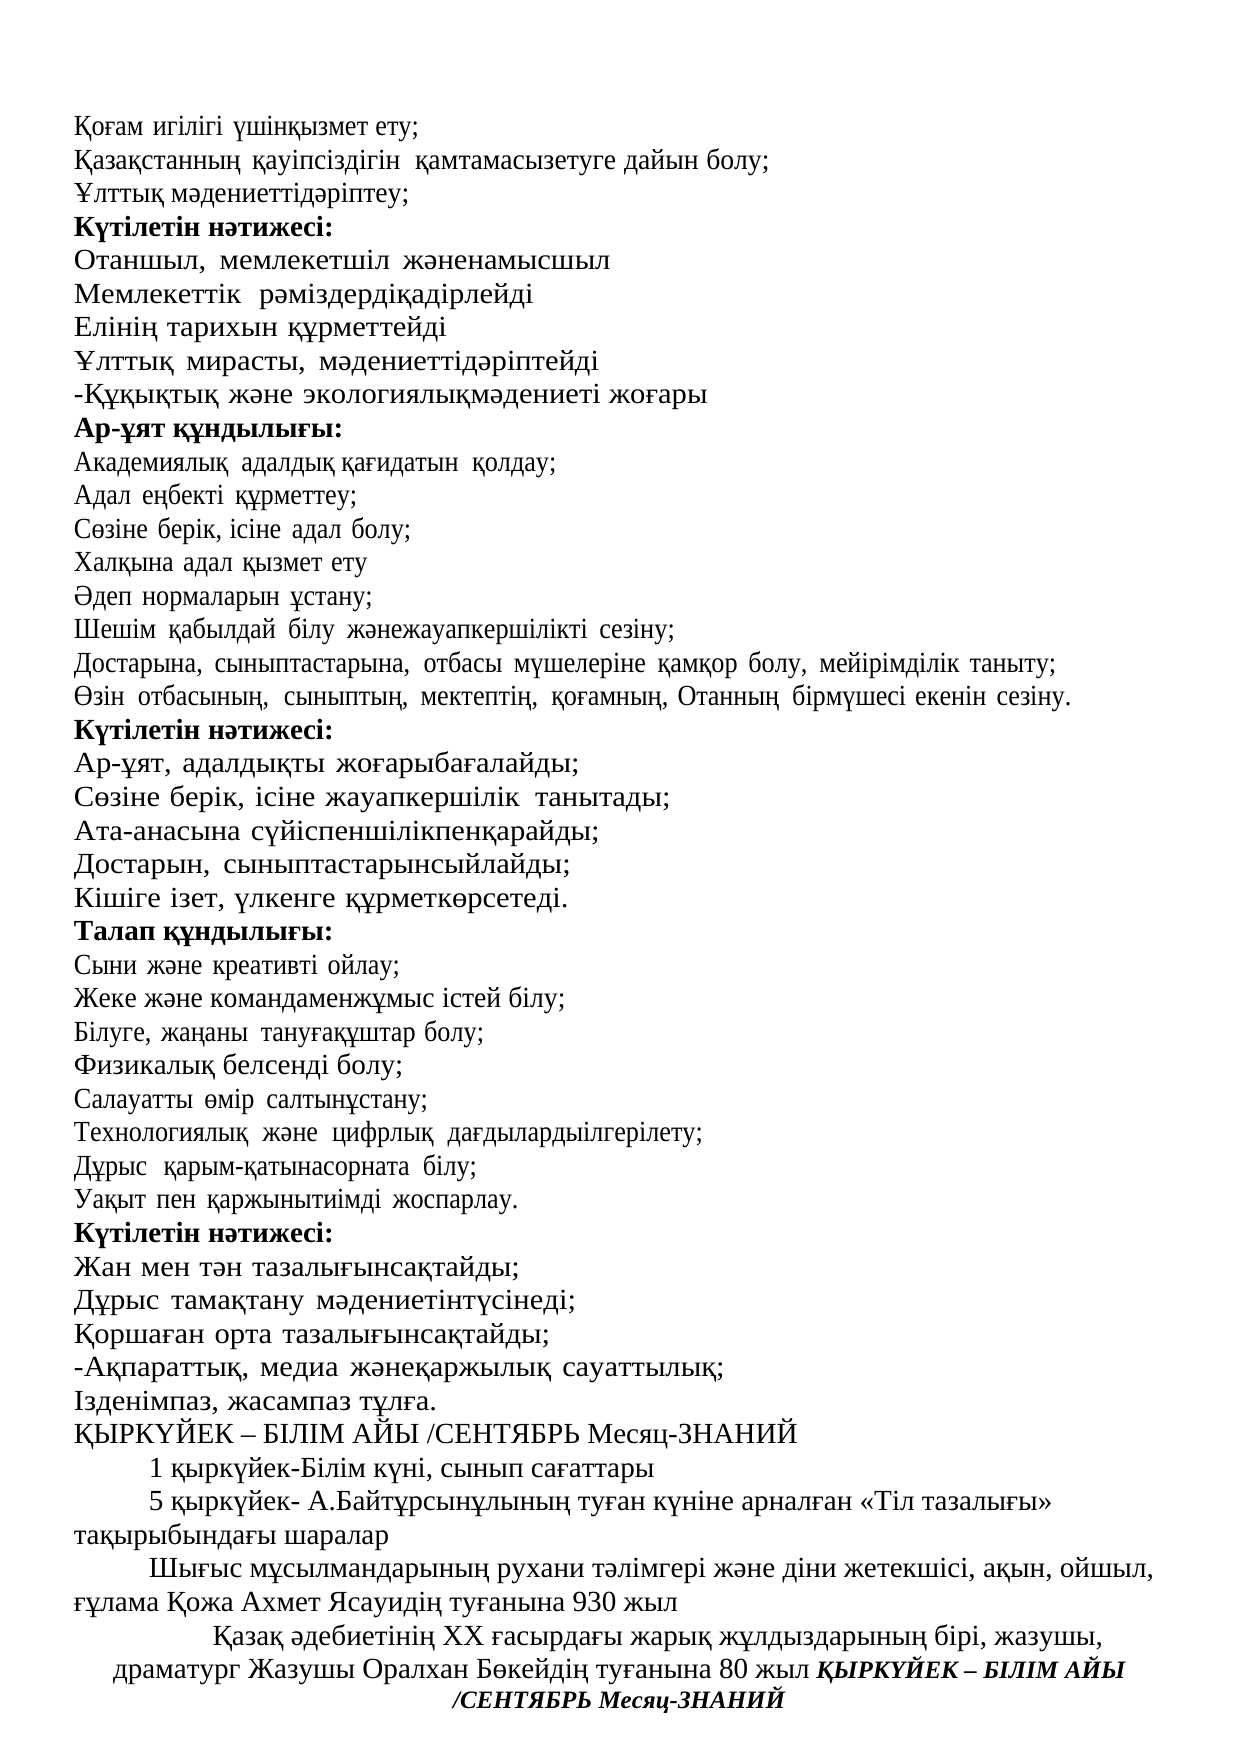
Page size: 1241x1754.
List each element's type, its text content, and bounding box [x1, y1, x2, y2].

text Достарына, сыныптастарына, отбасы мүшелеріне қамқор болу, мейірімділік таныту; [74, 645, 1166, 678]
text Технологиялық және цифрлық дағдылардыілгерілету; [74, 1114, 1166, 1148]
text Отаншыл, мемлекетшіл жәненамысшыл [74, 242, 1166, 276]
text Күтілетін нәтижесі: [74, 209, 1166, 242]
text Физикалық белсенді болу; [74, 1047, 1166, 1081]
text Ар-ұят құндылығы: [74, 410, 1166, 444]
text Ар-ұят, адалдықты жоғарыбағалайды; [74, 746, 1166, 779]
text Ұлттық мәдениеттідәріптеу; [74, 175, 1166, 209]
text Өзін отбасының, сыныптың, мектептің, қоғамның, Отанның бірмүшесі екенін сезіну. [74, 678, 1166, 712]
text Жан мен тән тазалығынсақтайды; [74, 1249, 1166, 1282]
text Сөзіне берік, ісіне жауапкершілік танытады; [74, 779, 1166, 813]
text Дұрыс тамақтану мәдениетінтүсінеді; [74, 1282, 1166, 1316]
text Елінің тарихын құрметтейді [74, 309, 1166, 343]
text  1 қыркүйек-Білім күні, сынып сағаттары [74, 1450, 1166, 1483]
text Халқына адал қызмет ету [74, 544, 1166, 578]
text Күтілетін нәтижесі: [74, 1215, 1166, 1249]
text Академиялық адалдық қағидатын қолдау; [74, 444, 1166, 477]
text Достарын, сыныптастарынсыйлайды; [74, 846, 1166, 880]
text Талап құндылығы: [74, 913, 1166, 947]
text Адал еңбекті құрметтеу; [74, 477, 1166, 511]
text Ізденімпаз, жасампаз тұлға. [74, 1383, 1166, 1416]
text Сөзіне берік, ісіне адал болу; [74, 511, 1166, 544]
text  Қазақ әдебиетінің ХХ ғасырдағы жарық жұлдыздарының бірі, жазушы, драматург Жазушы Оралхан Бөкейдің туғанына 80 жыл ҚЫРКҮЙЕК – БІЛІМ АЙЫ /СЕНТЯБРЬ Месяц-ЗНАНИЙ [74, 1618, 1166, 1713]
text ҚЫРКҮЙЕК – БІЛІМ АЙЫ /СЕНТЯБРЬ Месяц-ЗНАНИЙ [74, 1416, 1166, 1450]
text Салауатты өмір салтынұстану; [74, 1081, 1166, 1114]
text -Құқықтық және экологиялықмәдениеті жоғары [74, 377, 1166, 410]
text  5 қыркүйек- А.Байтұрсынұлының туған күніне арналған «Тіл тазалығы» тақырыбындағы шаралар [74, 1483, 1166, 1551]
text Күтілетін нәтижесі: [74, 712, 1166, 746]
text Уақыт пен қаржынытиімді жоспарлау. [74, 1182, 1166, 1215]
text Білуге, жаңаны тануғақұштар болу; [74, 1014, 1166, 1047]
text Қазақстанның қауіпсіздігін қамтамасызетуге дайын болу; [74, 142, 1166, 175]
text Жеке және командаменжұмыс істей білу; [74, 980, 1166, 1014]
text Ұлттық мирасты, мәдениеттідәріптейді [74, 343, 1166, 377]
text Шешім қабылдай білу жәнежауапкершілікті сезіну; [74, 611, 1166, 645]
text Қоршаған орта тазалығынсақтайды; [74, 1316, 1166, 1349]
text Әдеп нормаларын ұстану; [74, 578, 1166, 611]
text Сыни және креативті ойлау; [74, 947, 1166, 980]
text Қоғам игілігі үшінқызмет ету; [74, 108, 1166, 142]
text  Шығыс мұсылмандарының рухани тәлімгері және діни жетекшісі, ақын, ойшыл, ғұлама Қожа Ахмет Ясауидің туғанына 930 жыл [74, 1551, 1166, 1618]
text Кішіге ізет, үлкенге құрметкөрсетеді. [74, 880, 1166, 913]
text Дұрыс қарым-қатынасорната білу; [74, 1148, 1166, 1182]
text -Ақпараттық, медиа жәнеқаржылық сауаттылық; [74, 1349, 1166, 1383]
text Ата-анасына сүйіспеншілікпенқарайды; [74, 813, 1166, 846]
text Мемлекеттік рәміздердіқадірлейді [74, 276, 1166, 309]
